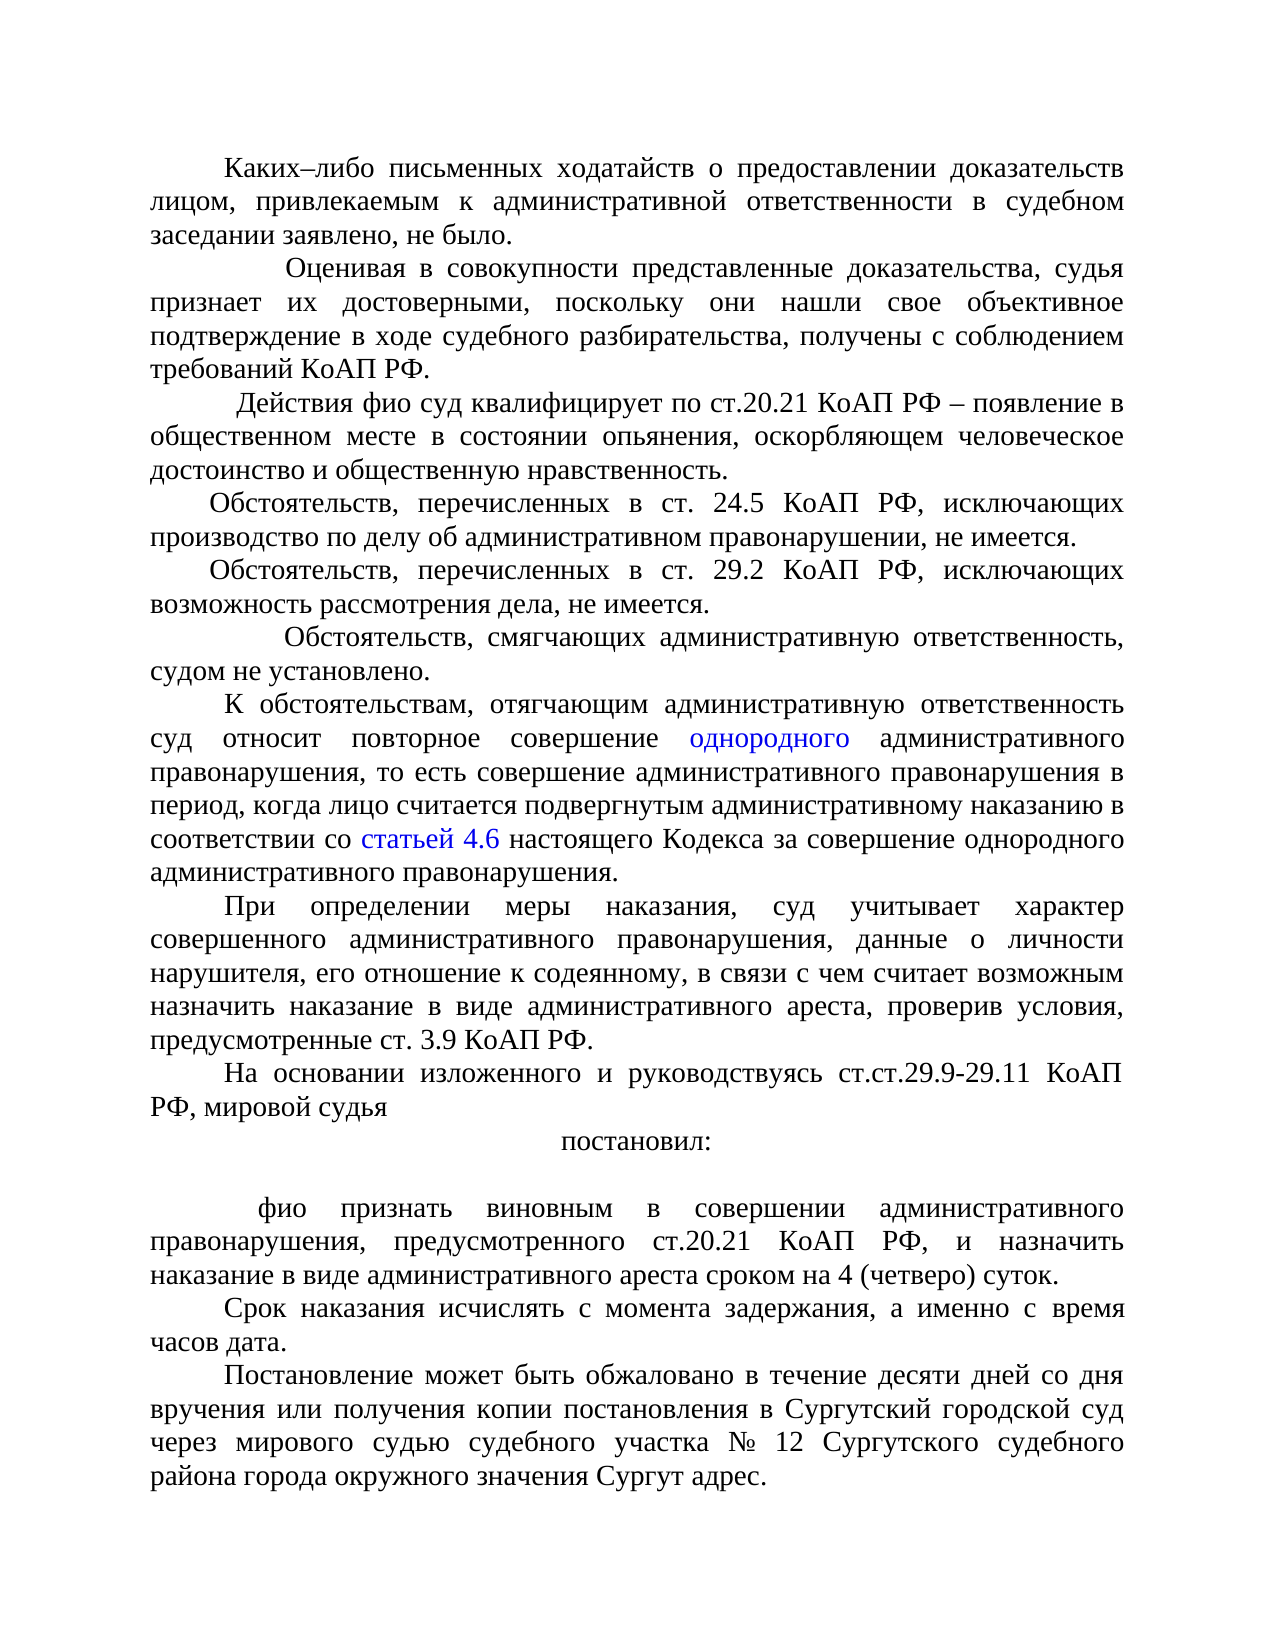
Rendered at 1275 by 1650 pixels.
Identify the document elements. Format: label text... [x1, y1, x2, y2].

text Действия фио суд квалифицирует по ст.20.21 КоАП РФ – появление в общественном месте в состоянии опьянения, оскорбляющем человеческое достоинство и общественную нравственность. [150, 385, 1125, 485]
text Срок наказания исчислять с момента задержания, а именно с время часов дата. [150, 1290, 1125, 1357]
text Постановление может быть обжаловано в течение десяти дней со дня вручения или получения копии постановления в Сургутский городской суд через мирового судью судебного участка № 12 Сургутского судебного района города окружного значения Сургут адрес. [150, 1357, 1125, 1492]
text постановил: [150, 1123, 1123, 1156]
text Обстоятельств, перечисленных в ст. 24.5 КоАП РФ, исключающих производство по делу об административном правонарушении, не имеется. [150, 485, 1125, 552]
text Обстоятельств, перечисленных в ст. 29.2 КоАП РФ, исключающих возможность рассмотрения дела, не имеется. [150, 552, 1125, 619]
text Оценивая в совокупности представленные доказательства, судья признает их достоверными, поскольку они нашли свое объективное подтверждение в ходе судебного разбирательства, получены с соблюдением требований КоАП РФ. [150, 251, 1125, 385]
text На основании изложенного и руководствуясь ст.ст.29.9-29.11 КоАП РФ, мировой судья [150, 1056, 1123, 1123]
text Каких–либо письменных ходатайств о предоставлении доказательств лицом, привлекаемым к административной ответственности в судебном заседании заявлено, не было. [150, 150, 1125, 251]
text фио признать виновным в совершении административного правонарушения, предусмотренного ст.20.21 КоАП РФ, и назначить наказание в виде административного ареста сроком на 4 (четверо) суток. [150, 1190, 1125, 1290]
text К обстоятельствам, отягчающим административную ответственность суд относит повторное совершение однородного административного правонарушения, то есть совершение административного правонарушения в период, когда лицо считается подвергнутым административному наказанию в соответствии со статьей 4.6 настоящего Кодекса за совершение однородного административного правонарушения. [150, 687, 1125, 888]
text При определении меры наказания, суд учитывает характер совершенного административного правонарушения, данные о личности нарушителя, его отношение к содеянному, в связи с чем считает возможным назначить наказание в виде административного ареста, проверив условия, предусмотренные ст. 3.9 КоАП РФ. [150, 888, 1125, 1056]
text Обстоятельств, смягчающих административную ответственность, судом не установлено. [150, 619, 1125, 687]
